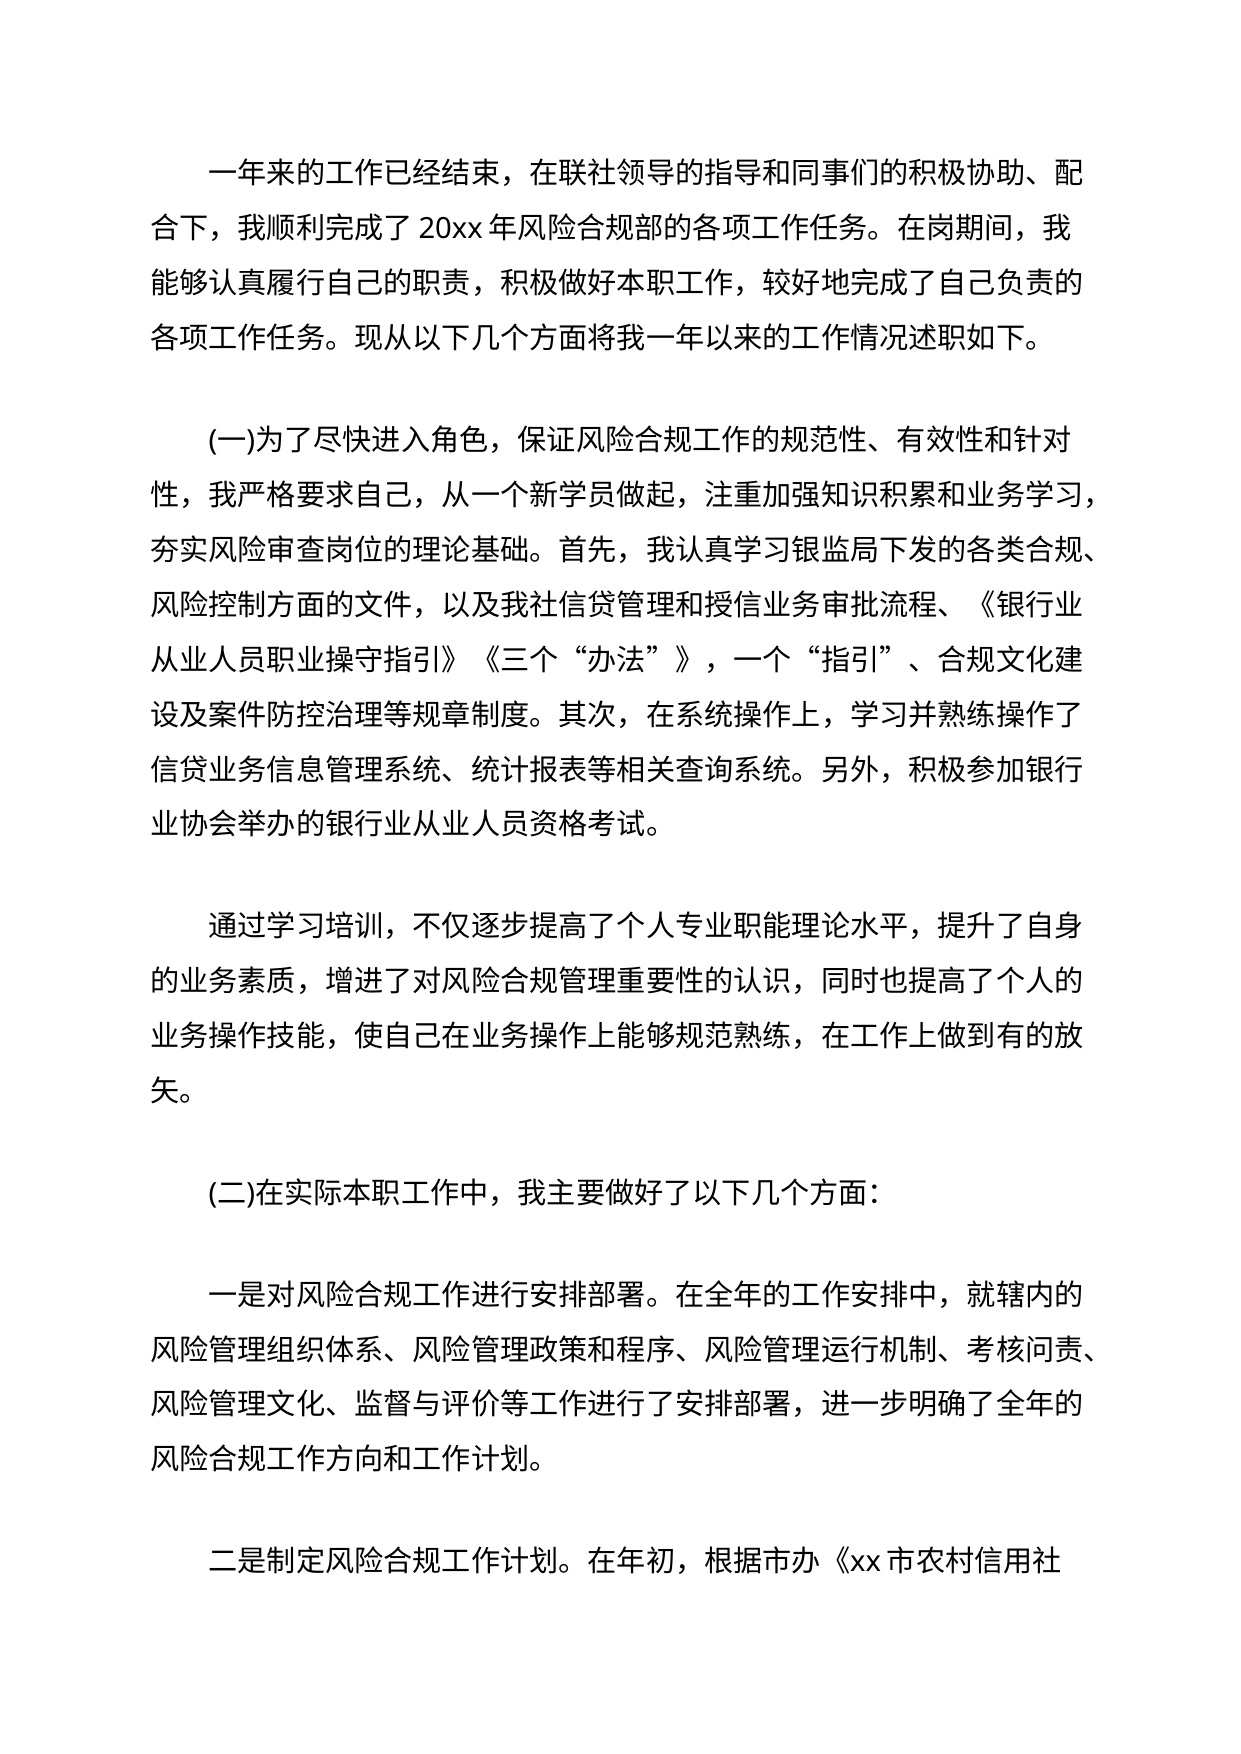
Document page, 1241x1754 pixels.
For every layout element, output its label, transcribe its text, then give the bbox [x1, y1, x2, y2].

text 通过学习培训，不仅逐步提高了个人专业职能理论水平，提升了自身的业务素质，增进了对风险合规管理重要性的认识，同时也提高了个人的业务操作技能，使自己在业务操作上能够规范熟练，在工作上做到有的放矢。 [150, 903, 1090, 1110]
text (一)为了尽快进入角色，保证风险合规工作的规范性、有效性和针对性，我严格要求自己，从一个新学员做起，注重加强知识积累和业务学习，夯实风险审查岗位的理论基础。首先，我认真学习银监局下发的各类合规、风险控制方面的文件，以及我社信贷管理和授信业务审批流程、《银行业从业人员职业操守指引》《三个“办法”》，一个“指引”、合规文化建设及案件防控治理等规章制度。其次，在系统操作上，学习并熟练操作了信贷业务信息管理系统、统计报表等相关查询系统。另外，积极参加银行业协会举办的银行业从业人员资格考试。 [150, 417, 1090, 843]
text (二)在实际本职工作中，我主要做好了以下几个方面： [150, 1169, 1090, 1212]
text 一是对风险合规工作进行安排部署。在全年的工作安排中，就辖内的风险管理组织体系、风险管理政策和程序、风险管理运行机制、考核问责、风险管理文化、监督与评价等工作进行了安排部署，进一步明确了全年的风险合规工作方向和工作计划。 [150, 1271, 1090, 1478]
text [150, 1538, 1090, 1580]
text 一年来的工作已经结束，在联社领导的指导和同事们的积极协助、配合下，我顺利完成了20xx年风险合规部的各项工作任务。在岗期间，我能够认真履行自己的职责，积极做好本职工作，较好地完成了自己负责的各项工作任务。现从以下几个方面将我一年以来的工作情况述职如下。 [150, 150, 1090, 357]
